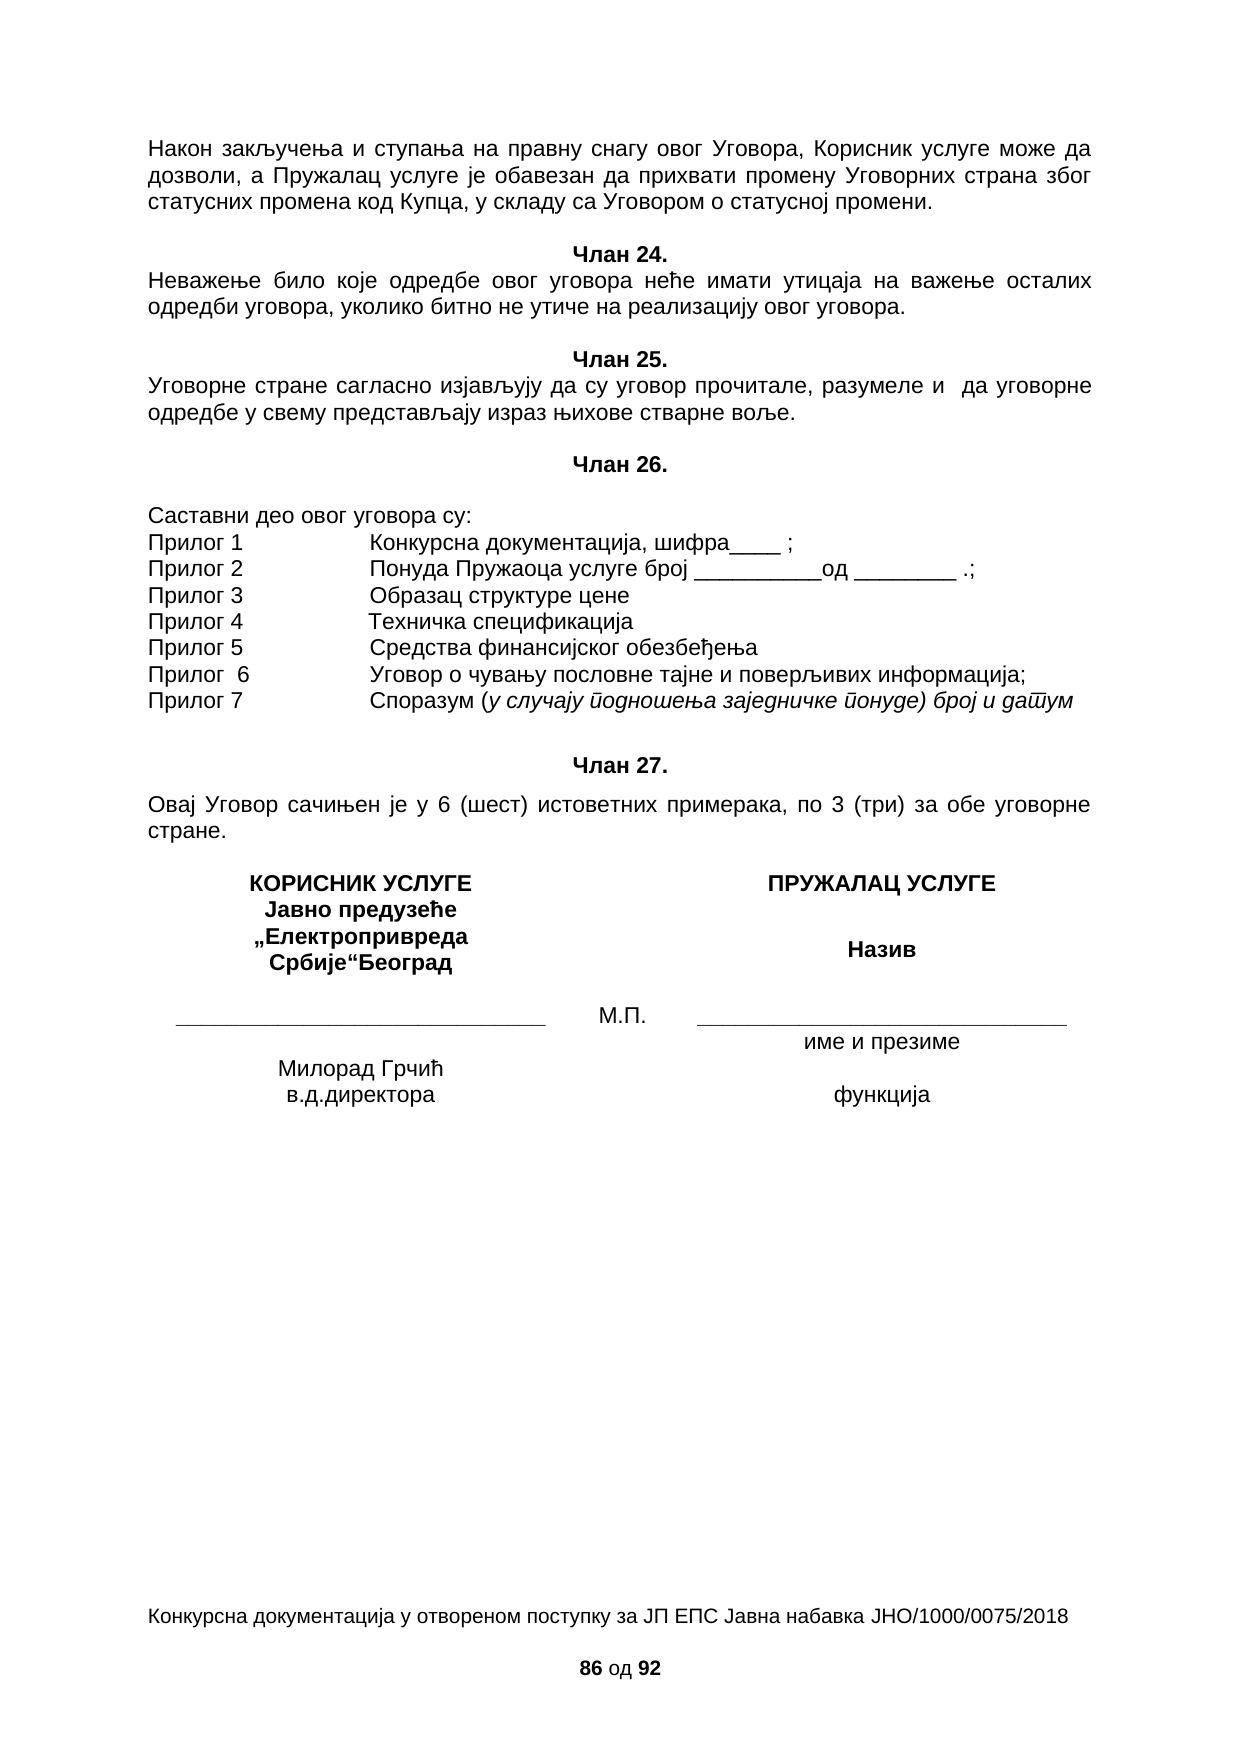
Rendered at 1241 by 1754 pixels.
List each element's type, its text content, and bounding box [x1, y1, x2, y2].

text Прилог 2 Понуда Пружаоца услуге број __________од ________ .; [148, 555, 1092, 582]
text Прилог 6 Уговор о чувању пословне тајне и поверљивих информација; [148, 661, 1092, 687]
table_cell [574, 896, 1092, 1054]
text Неважење било које одредбе овог уговора неће имати утицаја на важење осталих одредби уговора, уколико битно не утиче на реализацију овог уговора. [148, 267, 1092, 320]
text Члан 26. [148, 451, 1092, 478]
text Саставни део овог уговора су: [148, 502, 1092, 529]
text Члан 24. [148, 241, 1092, 267]
text Прилог 3 Образац структуре цене [148, 582, 1092, 608]
text Уговорне стране сагласно изјављују да су уговор прочитале, разумеле и да уговорне одредбе у свему представљају израз њихове стварне воље. [148, 372, 1092, 425]
text Члан 25. [148, 346, 1092, 372]
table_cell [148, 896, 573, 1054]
text Овај Уговор сачињен је у 6 (шест) истоветних примерака, по 3 (три) за обе уговорне стране. [148, 791, 1092, 844]
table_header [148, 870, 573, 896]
text Након закључења и ступања на правну снагу овог Уговора, Корисник услуге може да дозволи, а Пружалац услуге је обавезан да прихвати промену Уговорних страна због статусних промена код Купца, у складу са Уговором о статусној промени. [148, 135, 1092, 214]
text Прилог 4 Техничка спецификација [148, 608, 1092, 634]
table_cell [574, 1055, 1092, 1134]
text Прилог 1 Конкурсна документација, шифра____ ; [148, 529, 1092, 555]
text Прилог 7 Споразум (у случају подношења заједничке понуде) број и датум [148, 687, 1092, 713]
text Прилог 5 Средства финансијског обезбеђења [148, 634, 1092, 661]
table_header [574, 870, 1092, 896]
text Члан 27. [148, 752, 1092, 778]
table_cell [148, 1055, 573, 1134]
